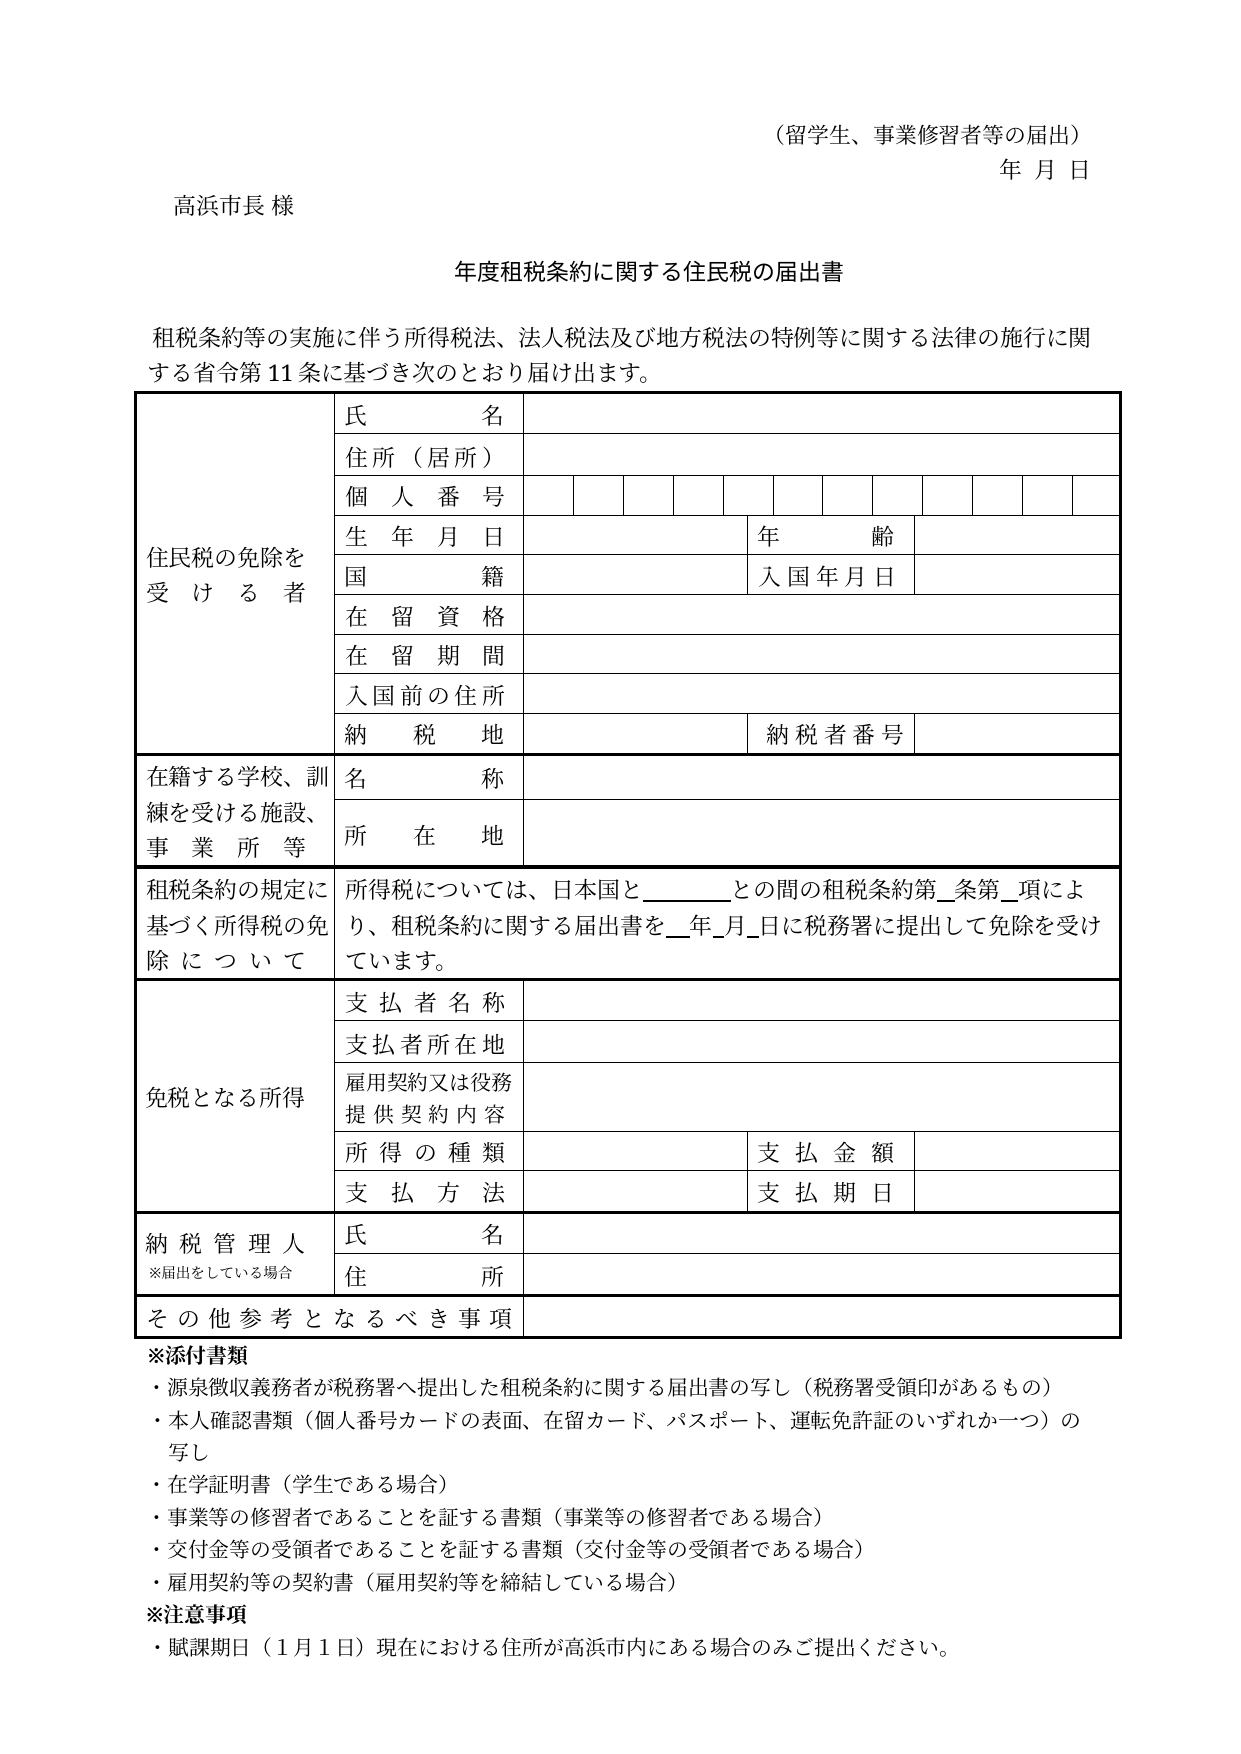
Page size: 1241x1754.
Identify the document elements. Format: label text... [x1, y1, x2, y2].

table_cell 支払者名称 [335, 981, 523, 1020]
table_cell [524, 635, 1119, 673]
table_cell 入国年月日 [748, 555, 914, 594]
table_cell [524, 981, 1119, 1020]
text ・賦課期日（１月１日）現在における住所が高浜市内にある場合のみご提出ください。 [147, 1632, 1102, 1661]
table_cell 入国前の住所 [335, 674, 523, 713]
text 高浜市長 様 [173, 188, 1102, 221]
table_cell 支払者所在地 [335, 1021, 523, 1062]
table_header 氏名 [335, 394, 523, 433]
table_cell 在留期間 [335, 635, 523, 673]
text ・源泉徴収義務者が税務署へ提出した租税条約に関する届出書の写し（税務署受領印があるもの） [146, 1372, 1102, 1401]
table_cell [524, 516, 747, 554]
table_cell [915, 516, 1119, 554]
text ・雇用契約等の契約書（雇用契約等を締結している場合） [146, 1566, 1102, 1596]
table_cell [915, 1132, 1119, 1170]
text 年 月 日 [148, 152, 1092, 185]
table_cell [524, 595, 1119, 633]
table_cell 生年月日 [335, 516, 523, 554]
table_cell [774, 476, 822, 514]
table_cell 租税条約の規定に基づく所得税の免除について [137, 869, 334, 978]
table_cell 個人番号 [335, 476, 523, 514]
table_cell 支払期日 [748, 1171, 914, 1211]
table_cell [973, 476, 1022, 514]
table_cell [724, 476, 773, 514]
table_cell 支払金額 [748, 1132, 914, 1170]
text ※注意事項 [146, 1599, 1102, 1629]
table_cell 所得税については、日本国と との間の租税条約第 条第 項により、租税条約に関する届出書を 年 月 日に税務署に提出して免除を受けています。 [335, 869, 1119, 978]
text ・在学証明書（学生である場合） [146, 1469, 1102, 1499]
table_cell 住所（居所） [335, 434, 523, 475]
table_cell [524, 1214, 1119, 1252]
table_cell [524, 1254, 1119, 1294]
table_cell [915, 1171, 1119, 1211]
text ・交付金等の受領者であることを証する書類（交付金等の受領者である場合） [146, 1534, 1102, 1564]
text ・本人確認書類（個人番号カードの表面、在留カード、パスポート、運転免許証のいずれか一つ）の写し [148, 1404, 1102, 1466]
table_cell [524, 1297, 1119, 1336]
table_cell [524, 1021, 1119, 1062]
table_cell 雇用契約又は役務提供契約内容 [335, 1063, 523, 1131]
table_cell [624, 476, 673, 514]
table_cell [1023, 476, 1072, 514]
table_cell 支払方法 [335, 1171, 523, 1211]
table_cell [873, 476, 922, 514]
table_cell [574, 476, 623, 514]
table_cell 納税地 [335, 714, 523, 753]
table_header 住民税の免除を 受ける者 [137, 394, 334, 753]
table_cell 納税者番号 [748, 714, 914, 753]
table_cell [915, 555, 1119, 594]
table_cell 納税管理人 ※届出をしている場合 [137, 1214, 334, 1294]
text 租税条約等の実施に伴う所得税法、法人税法及び地方税法の特例等に関する法律の施行に関する省令第 11条に基づき次のとおり届け出ます。 [146, 320, 1102, 389]
table_cell [524, 714, 747, 753]
text （留学生、事業修習者等の届出） [148, 118, 1092, 149]
table_cell 住所 [335, 1254, 523, 1294]
table_cell 名称 [335, 756, 523, 798]
table_header [524, 394, 1119, 433]
table_cell [923, 476, 972, 514]
table_cell 免税となる所得 [137, 981, 334, 1211]
table_cell 氏名 [335, 1214, 523, 1252]
table_cell [524, 1063, 1119, 1131]
table_cell [674, 476, 723, 514]
table_cell [524, 555, 747, 594]
table_cell [524, 800, 1119, 865]
table_cell 年齢 [748, 516, 914, 554]
table_cell 在籍する学校、訓練を受ける施設、事業所等 [137, 756, 334, 865]
table_cell [524, 1132, 747, 1170]
table_cell [823, 476, 872, 514]
table_cell [915, 714, 1119, 753]
table_cell [524, 674, 1119, 713]
table_cell [1073, 476, 1119, 514]
table_cell [524, 1171, 747, 1211]
table_cell [524, 756, 1119, 798]
table_cell 在留資格 [335, 595, 523, 633]
table_cell 国籍 [335, 555, 523, 594]
table_cell [524, 434, 1119, 475]
text 年度租税条約に関する住民税の届出書 [173, 254, 1102, 287]
table_cell 所得の種類 [335, 1132, 523, 1170]
table_cell その他参考となるべき事項 [137, 1297, 523, 1336]
text ・事業等の修習者であることを証する書類（事業等の修習者である場合） [146, 1501, 1102, 1531]
text ※添付書類 [148, 1339, 1102, 1369]
table_cell [524, 476, 573, 514]
table_cell 所在地 [335, 800, 523, 865]
